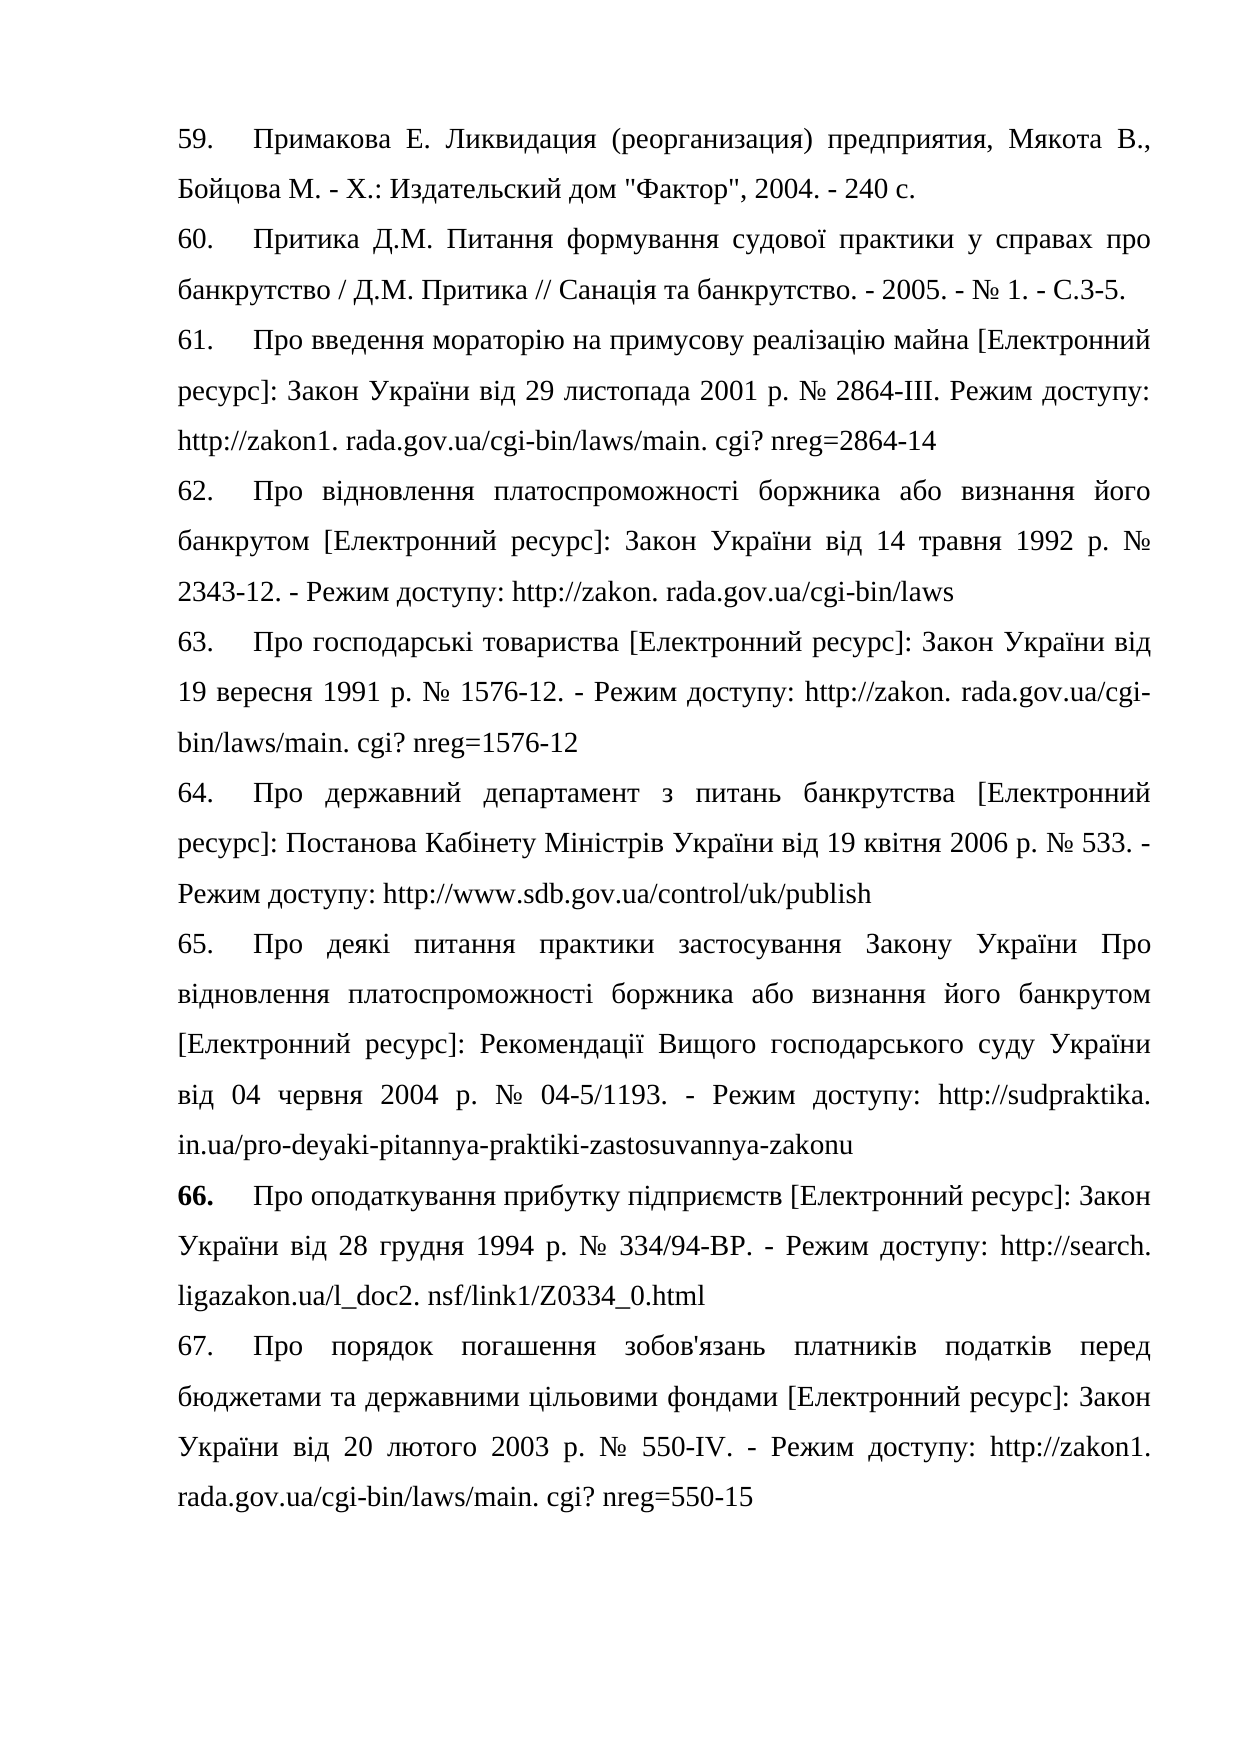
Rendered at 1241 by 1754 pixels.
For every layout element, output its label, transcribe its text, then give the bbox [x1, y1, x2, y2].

list Про порядок погашення зобов'язань платників податків перед бюджетами та державними цільовими фондами [Електронний ресурс]: Закон України від 20 лютого 2003 р. № 550-IV. - Режим доступу: http://zakon1. rada.gov.ua/cgi-bin/laws/main. cgi? nreg=550-15 [177, 1328, 1152, 1513]
list Про відновлення платоспроможності боржника або визнання його банкрутом [Електронний ресурс]: Закон України від 14 травня 1992 р. № 2343-12. - Режим доступу: http://zakon. rada.gov.ua/cgi-bin/laws [177, 473, 1152, 607]
list Примакова Е. Ликвидация (реорганизация) предприятия, Мякота В., Бойцова М. - X.: Издательский дом "Фактор", 2004. - 240 с. [177, 121, 1152, 205]
list Про господарські товариства [Електронний ресурс]: Закон України від 19 вересня 1991 р. № 1576-12. - Режим доступу: http://zakon. rada.gov.ua/cgi-bin/laws/main. cgi? nreg=1576-12 [177, 624, 1152, 758]
list Про державний департамент з питань банкрутства [Електронний ресурс]: Постанова Кабінету Міністрів України від 19 квітня 2006 р. № 533. - Режим доступу: http://www.sdb.gov.ua/control/uk/publish [177, 775, 1152, 909]
list Про введення мораторію на примусову реалізацію майна [Електронний ресурс]: Закон України від 29 листопада 2001 р. № 2864-ІІІ. Режим доступу: http://zakon1. rada.gov.ua/cgi-bin/laws/main. cgi? nreg=2864-14 [177, 322, 1152, 456]
list Про деякі питання практики застосування Закону України Про відновлення платоспроможності боржника або визнання його банкрутом [Електронний ресурс]: Рекомендації Вищого господарського суду України від 04 червня 2004 р. № 04-5/1193. - Режим доступу: http://sudpraktika. in.ua/pro-deyaki-pitannya-praktiki-zastosuvannya-zakonu [177, 926, 1152, 1161]
list Притика Д.М. Питання формування судової практики у справах про банкрутство / Д.М. Притика // Санація та банкрутство. - 2005. - № 1. - С.3-5. [177, 222, 1152, 306]
list Про оподаткування прибутку підприємств [Електронний ресурс]: Закон України від 28 грудня 1994 р. № 334/94-ВР. - Режим доступу: http://search. ligazakon.ua/l_doc2. nsf/link1/Z0334_0.html [177, 1178, 1152, 1312]
